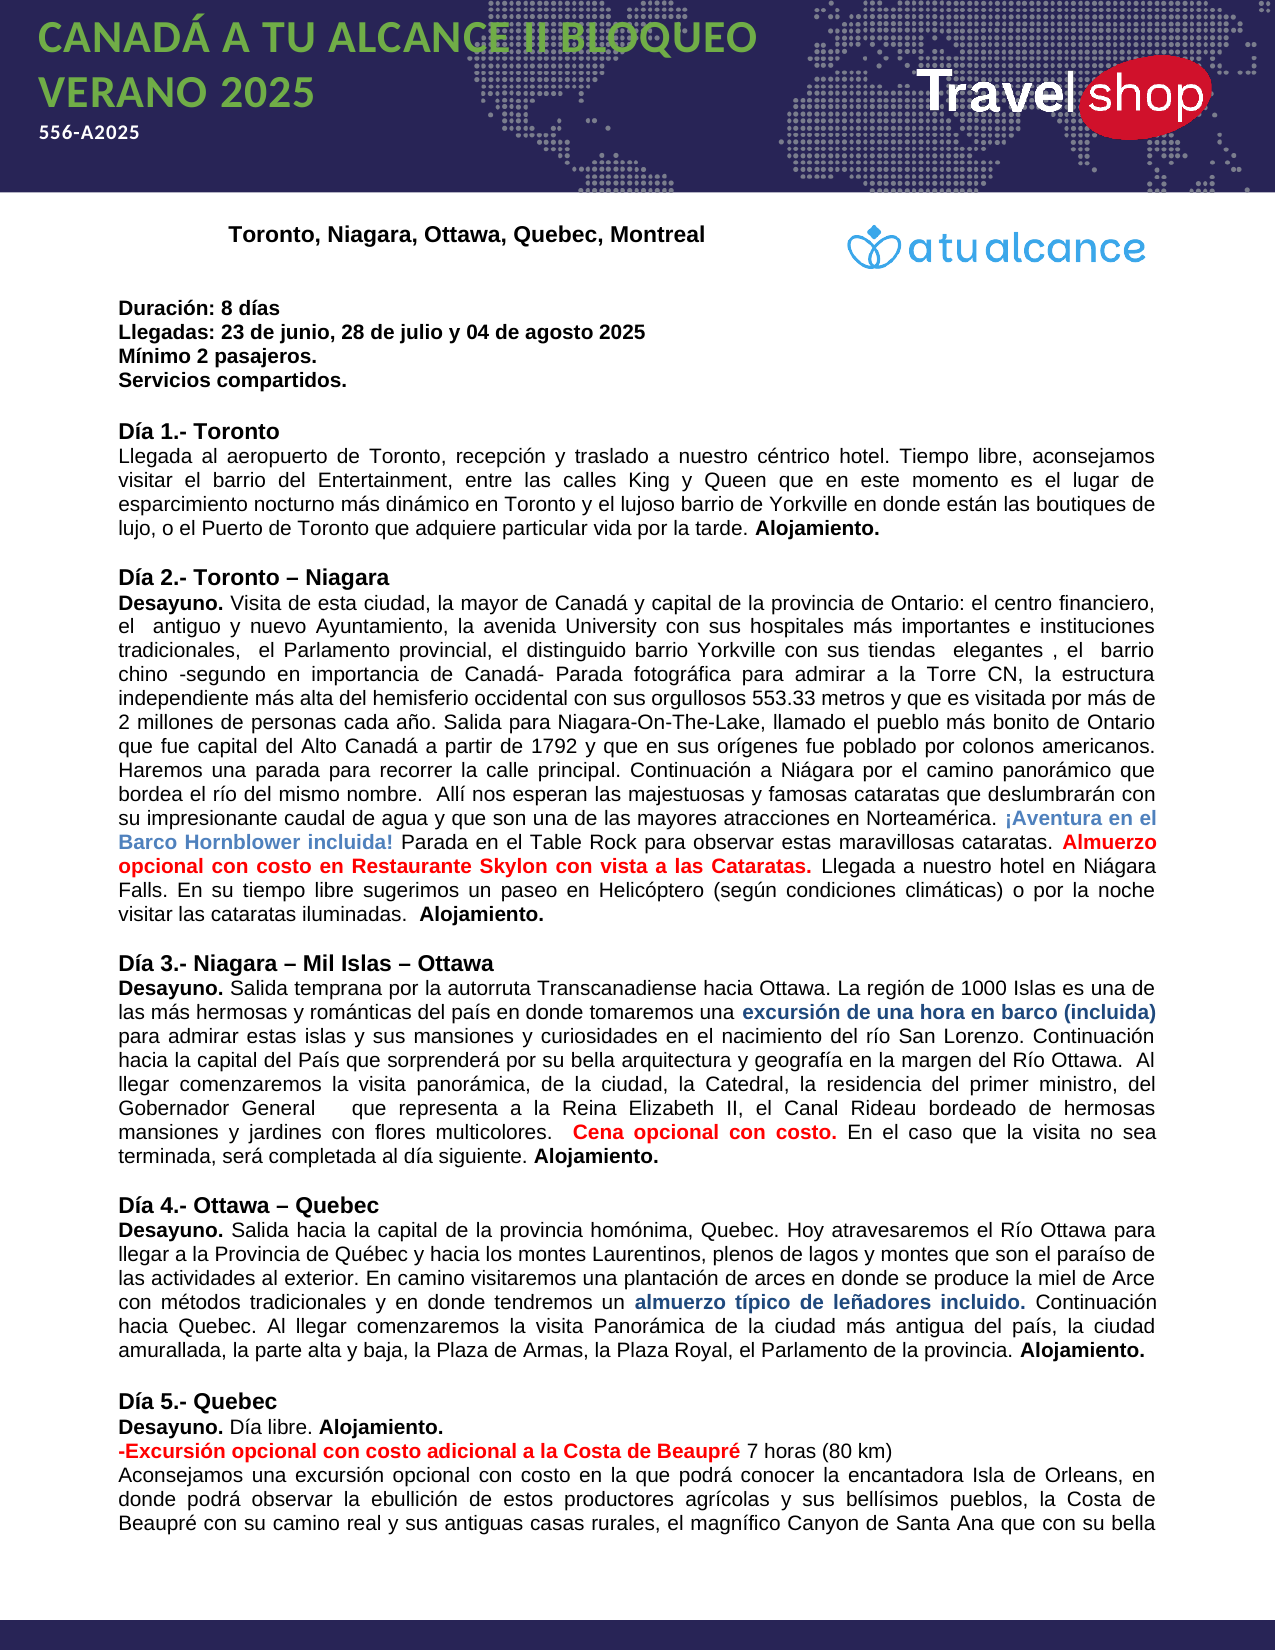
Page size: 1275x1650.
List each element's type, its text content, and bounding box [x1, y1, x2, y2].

text Día 1.- Toronto [118, 418, 1157, 444]
text Día 4.- Ottawa – Quebec [118, 1192, 1157, 1218]
text Desayuno. Salida temprana por la autorruta Transcanadiense hacia Ottawa. La región de 1000 Islas es una de las más hermosas y románticas del país en donde tomaremos una excursión de una hora en barco (incluida) para admirar estas islas y sus mansiones y curiosidades en el nacimiento del río San Lorenzo. Continuación hacia la capital del País que sorprenderá por su bella arquitectura y geografía en la margen del Río Ottawa. Al llegar comenzaremos la visita panorámica, de la ciudad, la Catedral, la residencia del primer ministro, del Gobernador General que representa a la Reina Elizabeth II, el Canal Rideau bordeado de hermosas mansiones y jardines con flores multicolores. Cena opcional con costo. En el caso que la visita no sea terminada, será completada al día siguiente. Alojamiento. [118, 976, 1157, 1168]
text Día 3.- Niagara – Mil Islas – Ottawa [118, 950, 1157, 976]
text Servicios compartidos. [118, 368, 1157, 392]
text Día 5.- Quebec [118, 1388, 1157, 1414]
text Desayuno. Día libre. Alojamiento. [118, 1414, 1157, 1438]
text Desayuno. Salida hacia la capital de la provincia homónima, Quebec. Hoy atravesaremos el Río Ottawa para llegar a la Provincia de Québec y hacia los montes Laurentinos, plenos de lagos y montes que son el paraíso de las actividades al exterior. En camino visitaremos una plantación de arces en donde se produce la miel de Arce con métodos tradicionales y en donde tendremos un almuerzo típico de leñadores incluido. Continuación hacia Quebec. Al llegar comenzaremos la visita Panorámica de la ciudad más antigua del país, la ciudad amurallada, la parte alta y baja, la Plaza de Armas, la Plaza Royal, el Parlamento de la provincia. Alojamiento. [118, 1218, 1157, 1362]
text Duración: 8 días [118, 296, 1157, 320]
text Desayuno. Visita de esta ciudad, la mayor de Canadá y capital de la provincia de Ontario: el centro financiero, el antiguo y nuevo Ayuntamiento, la avenida University con sus hospitales más importantes e instituciones tradicionales, el Parlamento provincial, el distinguido barrio Yorkville con sus tiendas elegantes , el barrio chino -segundo en importancia de Canadá- Parada fotográfica para admirar a la Torre CN, la estructura independiente más alta del hemisferio occidental con sus orgullosos 553.33 metros y que es visitada por más de 2 millones de personas cada año. Salida para Niagara-On-The-Lake, llamado el pueblo más bonito de Ontario que fue capital del Alto Canadá a partir de 1792 y que en sus orígenes fue poblado por colonos americanos. Haremos una parada para recorrer la calle principal. Continuación a Niágara por el camino panorámico que bordea el río del mismo nombre. Allí nos esperan las majestuosas y famosas cataratas que deslumbrarán con su impresionante caudal de agua y que son una de las mayores atracciones en Norteamérica. ¡Aventura en el Barco Hornblower incluida! Parada en el Table Rock para observar estas maravillosas cataratas. Almuerzo opcional con costo en Restaurante Skylon con vista a las Cataratas. Llegada a nuestro hotel en Niágara Falls. En su tiempo libre sugerimos un paseo en Helicóptero (según condiciones climáticas) o por la noche visitar las cataratas iluminadas. Alojamiento. [118, 590, 1157, 926]
text Toronto, Niagara, Ottawa, Quebec, Montreal [118, 221, 1157, 248]
text Mínimo 2 pasajeros. [118, 344, 1157, 368]
text Llegada al aeropuerto de Toronto, recepción y traslado a nuestro céntrico hotel. Tiempo libre, aconsejamos visitar el barrio del Entertainment, entre las calles King y Queen que en este momento es el lugar de esparcimiento nocturno más dinámico en Toronto y el lujoso barrio de Yorkville en donde están las boutiques de lujo, o el Puerto de Toronto que adquiere particular vida por la tarde. Alojamiento. [118, 444, 1157, 540]
text -Excursión opcional con costo adicional a la Costa de Beaupré 7 horas (80 km) [118, 1438, 1157, 1462]
text Llegadas: 23 de junio, 28 de julio y 04 de agosto 2025 [118, 320, 1157, 344]
picture [916, 55, 1212, 140]
text Día 2.- Toronto – Niagara [118, 564, 1157, 590]
picture [834, 223, 1157, 271]
